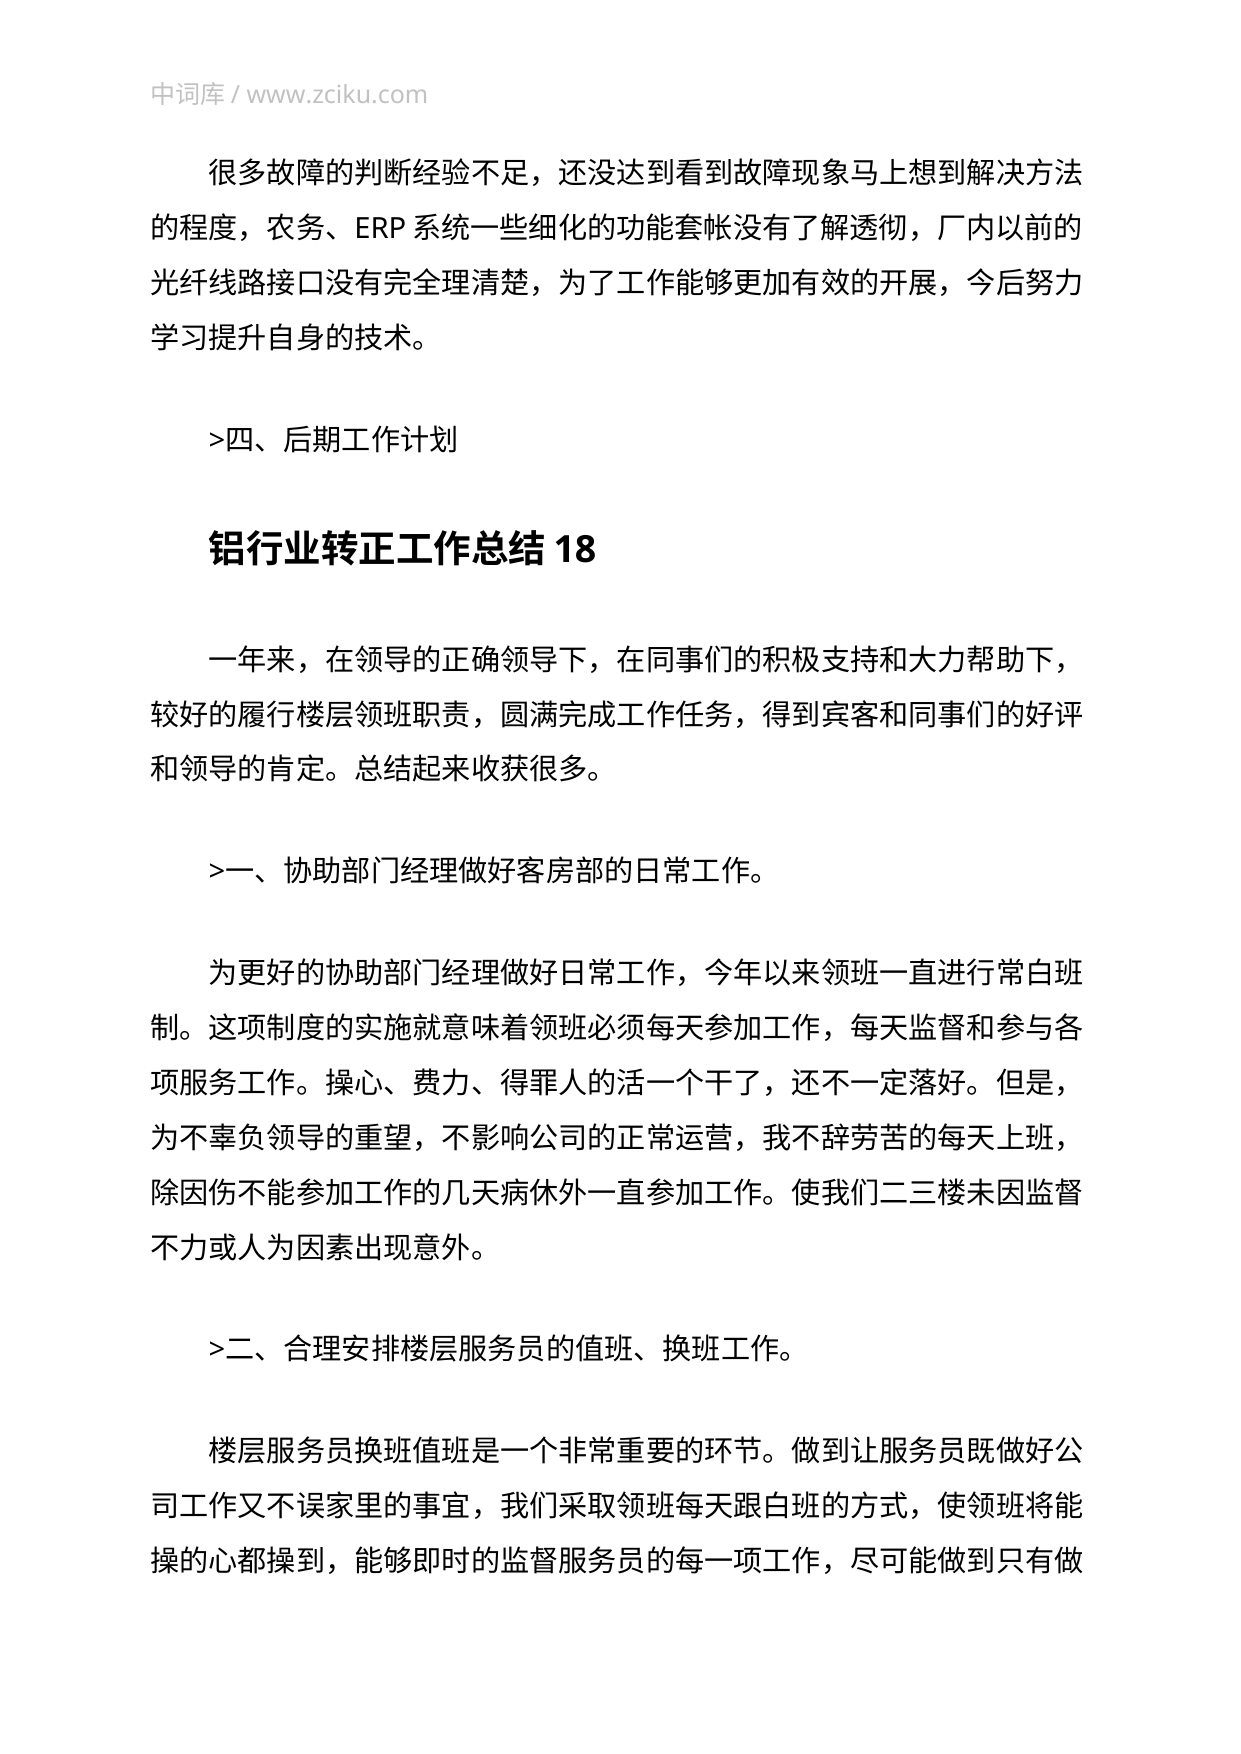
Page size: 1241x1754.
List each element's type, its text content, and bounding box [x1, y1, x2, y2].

text 很多故障的判断经验不足，还没达到看到故障现象马上想到解决方法的程度，农务、ERP系统一些细化的功能套帐没有了解透彻，厂内以前的光纤线路接口没有完全理清楚，为了工作能够更加有效的开展，今后努力学习提升自身的技术。 [150, 150, 1090, 357]
text >一、协助部门经理做好客房部的日常工作。 [150, 848, 1090, 890]
text 为更好的协助部门经理做好日常工作，今年以来领班一直进行常白班制。这项制度的实施就意味着领班必须每天参加工作，每天监督和参与各项服务工作。操心、费力、得罪人的活一个干了，还不一定落好。但是，为不辜负领导的重望，不影响公司的正常运营，我不辞劳苦的每天上班，除因伤不能参加工作的几天病休外一直参加工作。使我们二三楼未因监督不力或人为因素出现意外。 [150, 950, 1090, 1266]
text >四、后期工作计划 [150, 417, 1090, 459]
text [150, 1428, 1090, 1580]
text 铝行业转正工作总结18 [150, 518, 1090, 573]
text >二、合理安排楼层服务员的值班、换班工作。 [150, 1326, 1090, 1368]
text 一年来，在领导的正确领导下，在同事们的积极支持和大力帮助下，较好的履行楼层领班职责，圆满完成工作任务，得到宾客和同事们的好评和领导的肯定。总结起来收获很多。 [150, 636, 1090, 788]
